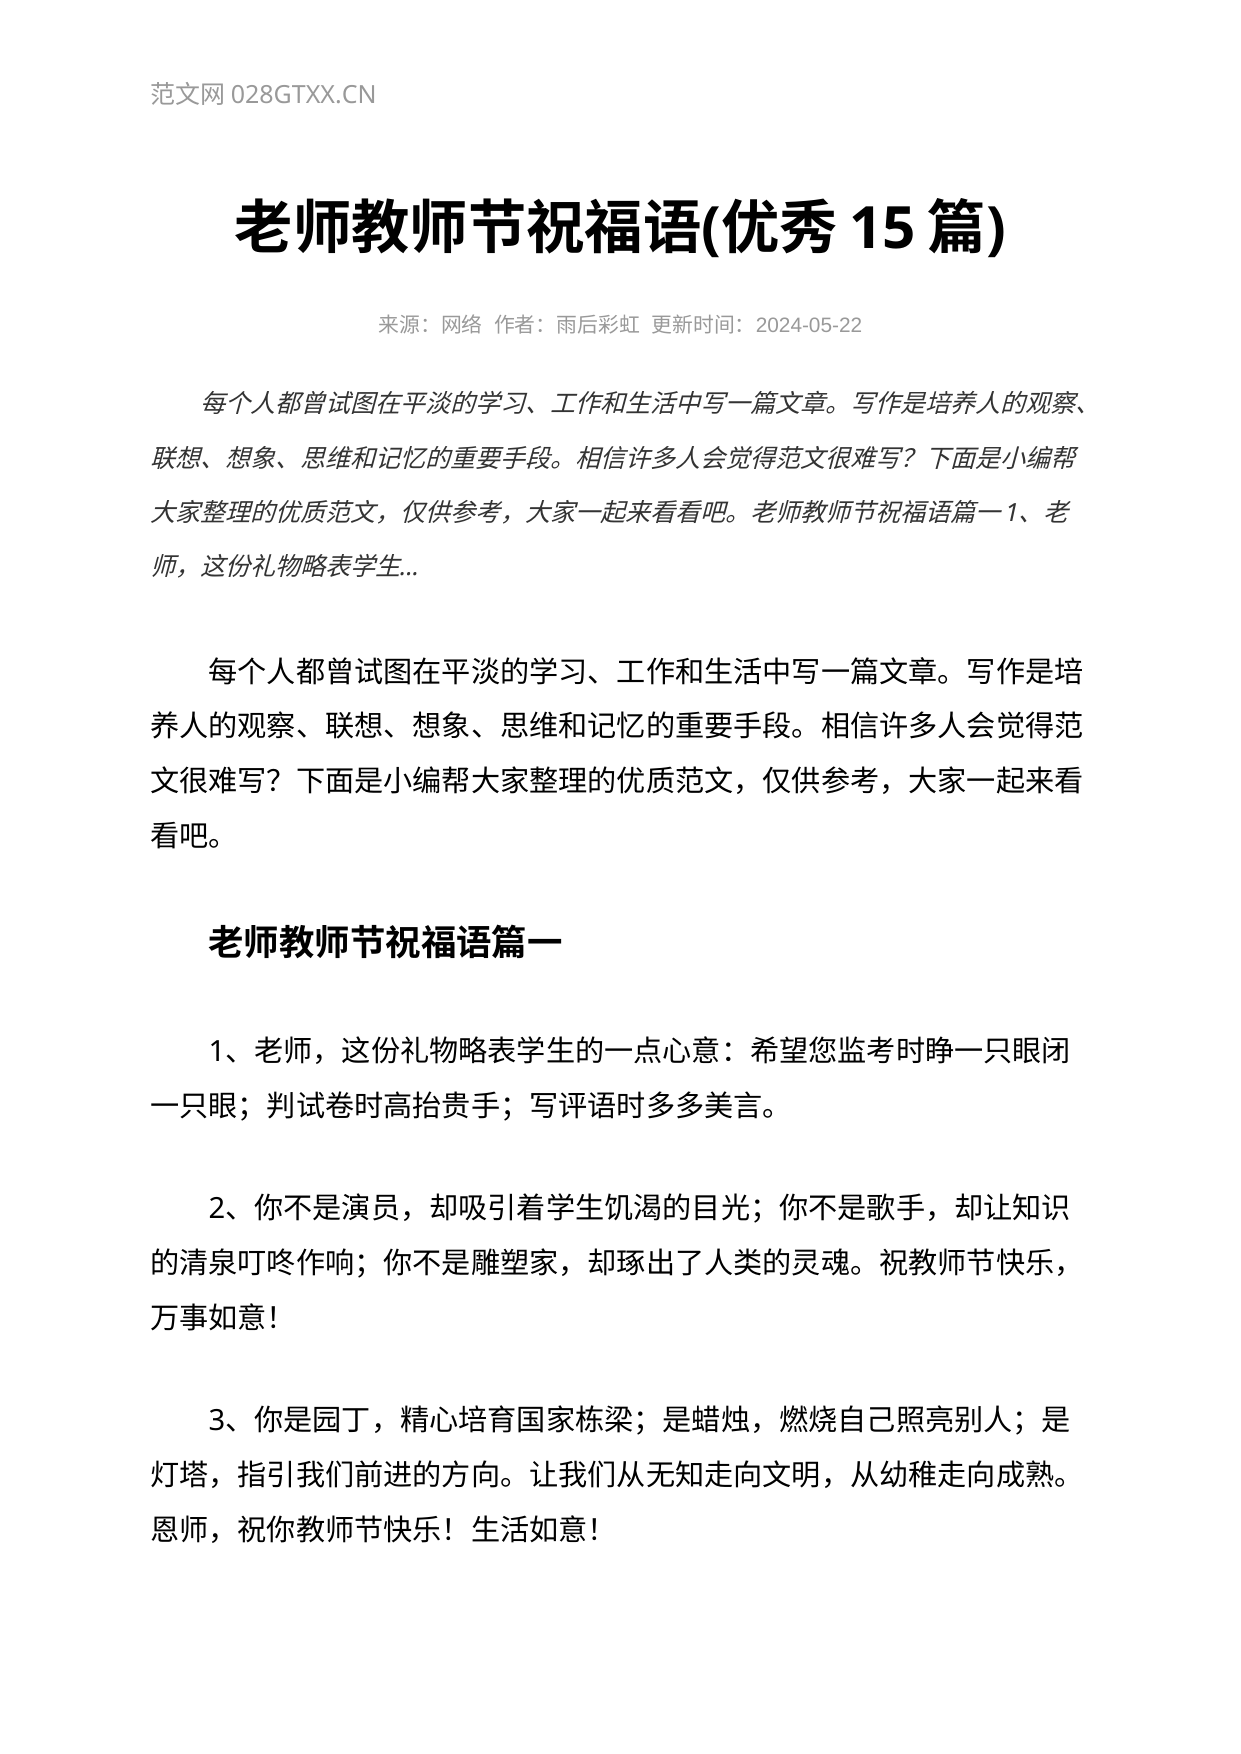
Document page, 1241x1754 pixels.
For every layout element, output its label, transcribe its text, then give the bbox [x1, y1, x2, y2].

text 来源：网络 作者：雨后彩虹 更新时间：2024-05-22 [150, 313, 1090, 337]
text 每个人都曾试图在平淡的学习、工作和生活中写一篇文章。写作是培养人的观察、联想、想象、思维和记忆的重要手段。相信许多人会觉得范文很难写？下面是小编帮大家整理的优质范文，仅供参考，大家一起来看看吧。老师教师节祝福语篇一1、老师，这份礼物略表学生... [150, 384, 1090, 583]
text 老师教师节祝福语篇一 [150, 914, 1090, 966]
text 2、你不是演员，却吸引着学生饥渴的目光；你不是歌手，却让知识的清泉叮咚作响；你不是雕塑家，却琢出了人类的灵魂。祝教师节快乐，万事如意！ [150, 1185, 1090, 1337]
text 1、老师，这份礼物略表学生的一点心意：希望您监考时睁一只眼闭一只眼；判试卷时高抬贵手；写评语时多多美言。 [150, 1028, 1090, 1125]
text 3、你是园丁，精心培育国家栋梁；是蜡烛，燃烧自己照亮别人；是灯塔，指引我们前进的方向。让我们从无知走向文明，从幼稚走向成熟。恩师，祝你教师节快乐！生活如意！ [150, 1396, 1090, 1549]
text 每个人都曾试图在平淡的学习、工作和生活中写一篇文章。写作是培养人的观察、联想、想象、思维和记忆的重要手段。相信许多人会觉得范文很难写？下面是小编帮大家整理的优质范文，仅供参考，大家一起来看看吧。 [150, 648, 1090, 855]
subtitle 老师教师节祝福语(优秀15篇) [150, 181, 1090, 266]
